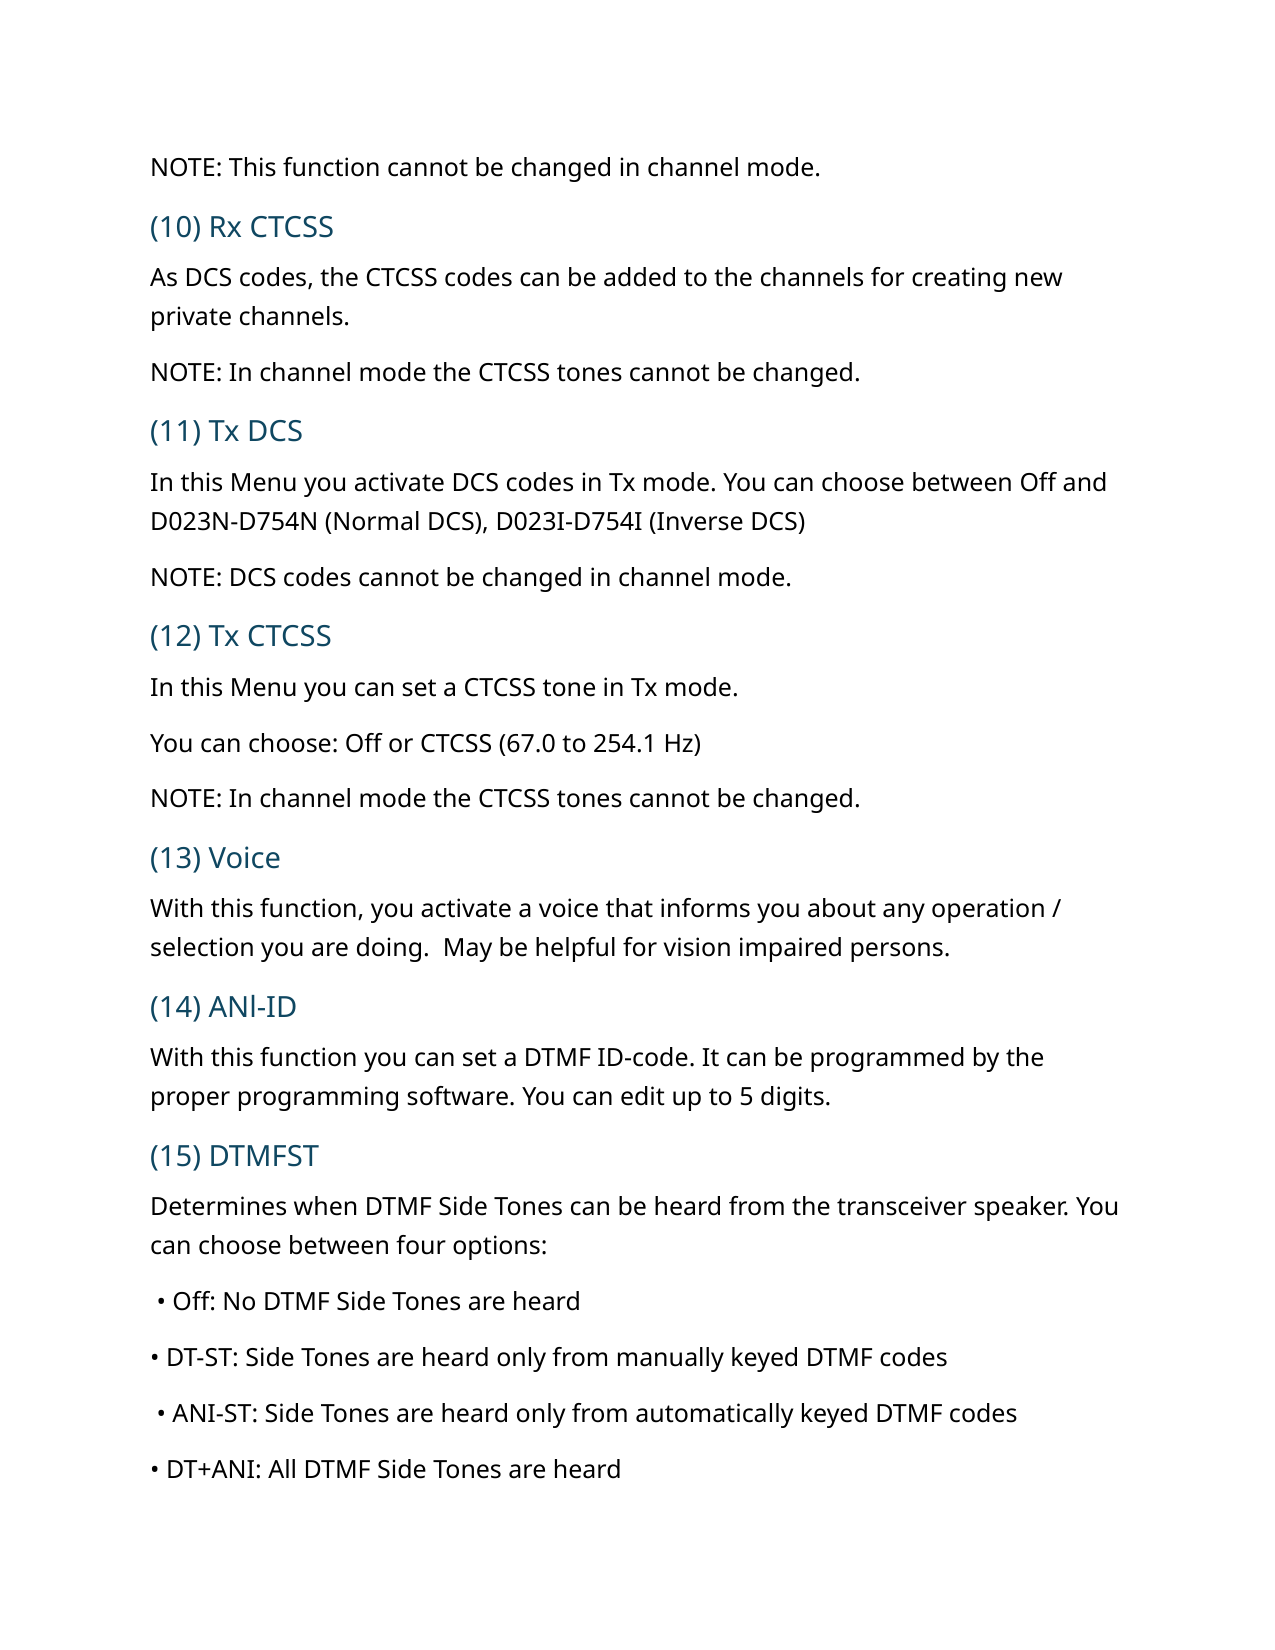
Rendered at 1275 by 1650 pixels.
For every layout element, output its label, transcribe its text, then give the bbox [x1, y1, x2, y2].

text Determines when DTMF Side Tones can be heard from the transceiver speaker. You can choose between four options: [150, 1189, 1125, 1262]
text You can choose: Off or CTCSS (67.0 to 254.1 Hz) [150, 725, 1125, 759]
text NOTE: DCS codes cannot be changed in channel mode. [150, 559, 1125, 594]
text In this Menu you activate DCS codes in Tx mode. You can choose between Off and D023N-D754N (Normal DCS), D023I-D754I (Inverse DCS) [150, 464, 1125, 538]
subtitle (14) ANl-ID [150, 986, 1125, 1026]
text In this Menu you can set a CTCSS tone in Tx mode. [150, 669, 1125, 703]
text • ANI-ST: Side Tones are heard only from automatically keyed DTMF codes [150, 1395, 1125, 1429]
subtitle (11) Tx DCS [150, 411, 1125, 450]
subtitle (10) Rx CTCSS [150, 206, 1125, 246]
text With this function you can set a DTMF ID-code. It can be programmed by the proper programming software. You can edit up to 5 digits. [150, 1040, 1125, 1113]
text With this function, you activate a voice that informs you about any operation / selection you are doing. May be helpful for vision impaired persons. [150, 891, 1125, 964]
text • DT-ST: Side Tones are heard only from manually keyed DTMF codes [150, 1339, 1125, 1374]
subtitle (15) DTMFST [150, 1135, 1125, 1174]
text • Off: No DTMF Side Tones are heard [150, 1284, 1125, 1318]
text NOTE: In channel mode the CTCSS tones cannot be changed. [150, 781, 1125, 815]
subtitle (13) Voice [150, 837, 1125, 877]
text • DT+ANI: All DTMF Side Tones are heard [150, 1451, 1125, 1485]
text NOTE: In channel mode the CTCSS tones cannot be changed. [150, 355, 1125, 389]
subtitle (12) Tx CTCSS [150, 615, 1125, 655]
text NOTE: This function cannot be changed in channel mode. [150, 150, 1125, 184]
text As DCS codes, the CTCSS codes can be added to the channels for creating new private channels. [150, 260, 1125, 333]
